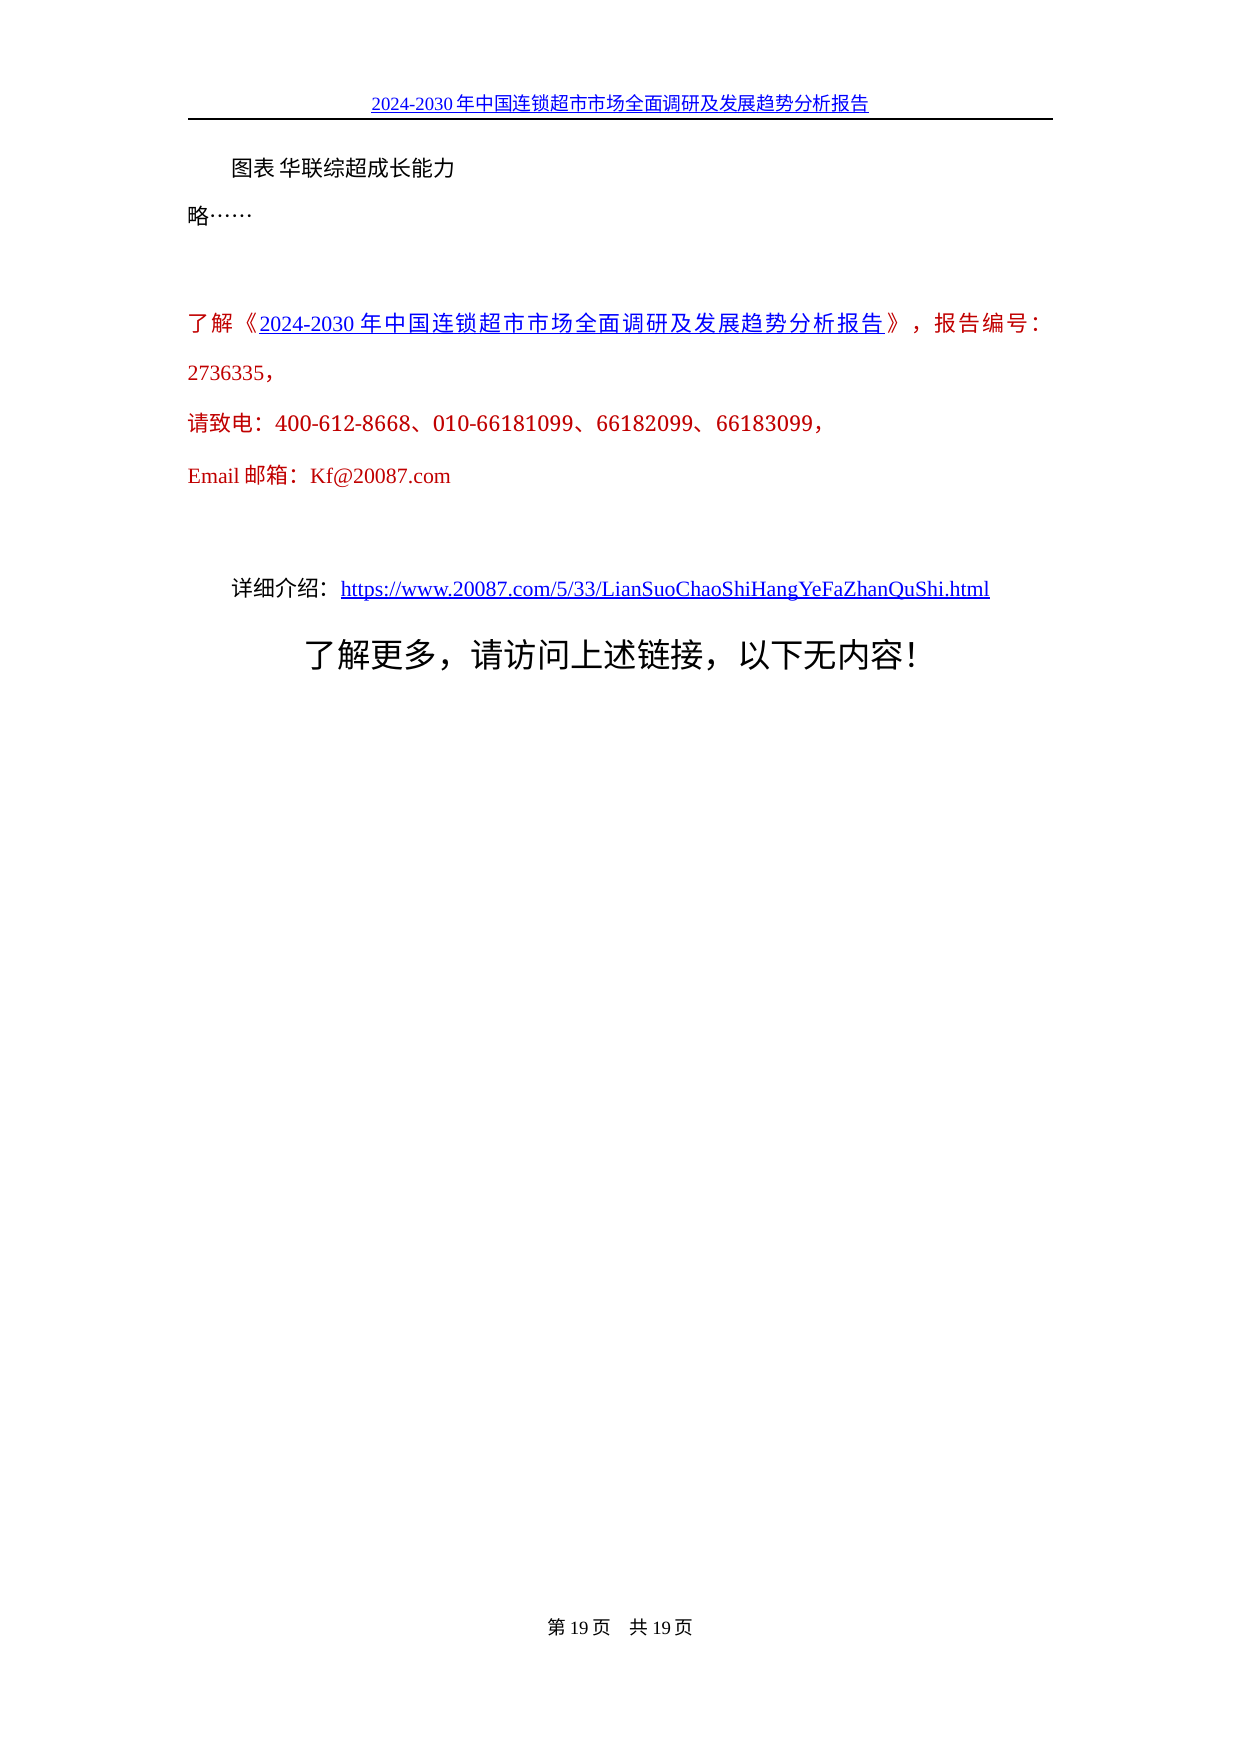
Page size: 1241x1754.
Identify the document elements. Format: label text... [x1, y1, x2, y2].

text 详细介绍：https://www.20087.com/5/33/LianSuoChaoShiHangYeFaZhanQuShi.html [187, 570, 1053, 603]
text Email邮箱：Kf@20087.com [187, 457, 1053, 490]
title 了解更多，请访问上述链接，以下无内容！ [187, 620, 1053, 685]
text 请致电：400-612-8668、010-66181099、66182099、66183099， [187, 406, 1053, 438]
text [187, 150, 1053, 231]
text 了解《2024-2030年中国连锁超市市场全面调研及发展趋势分析报告》，报告编号：2736335， [187, 305, 1053, 387]
